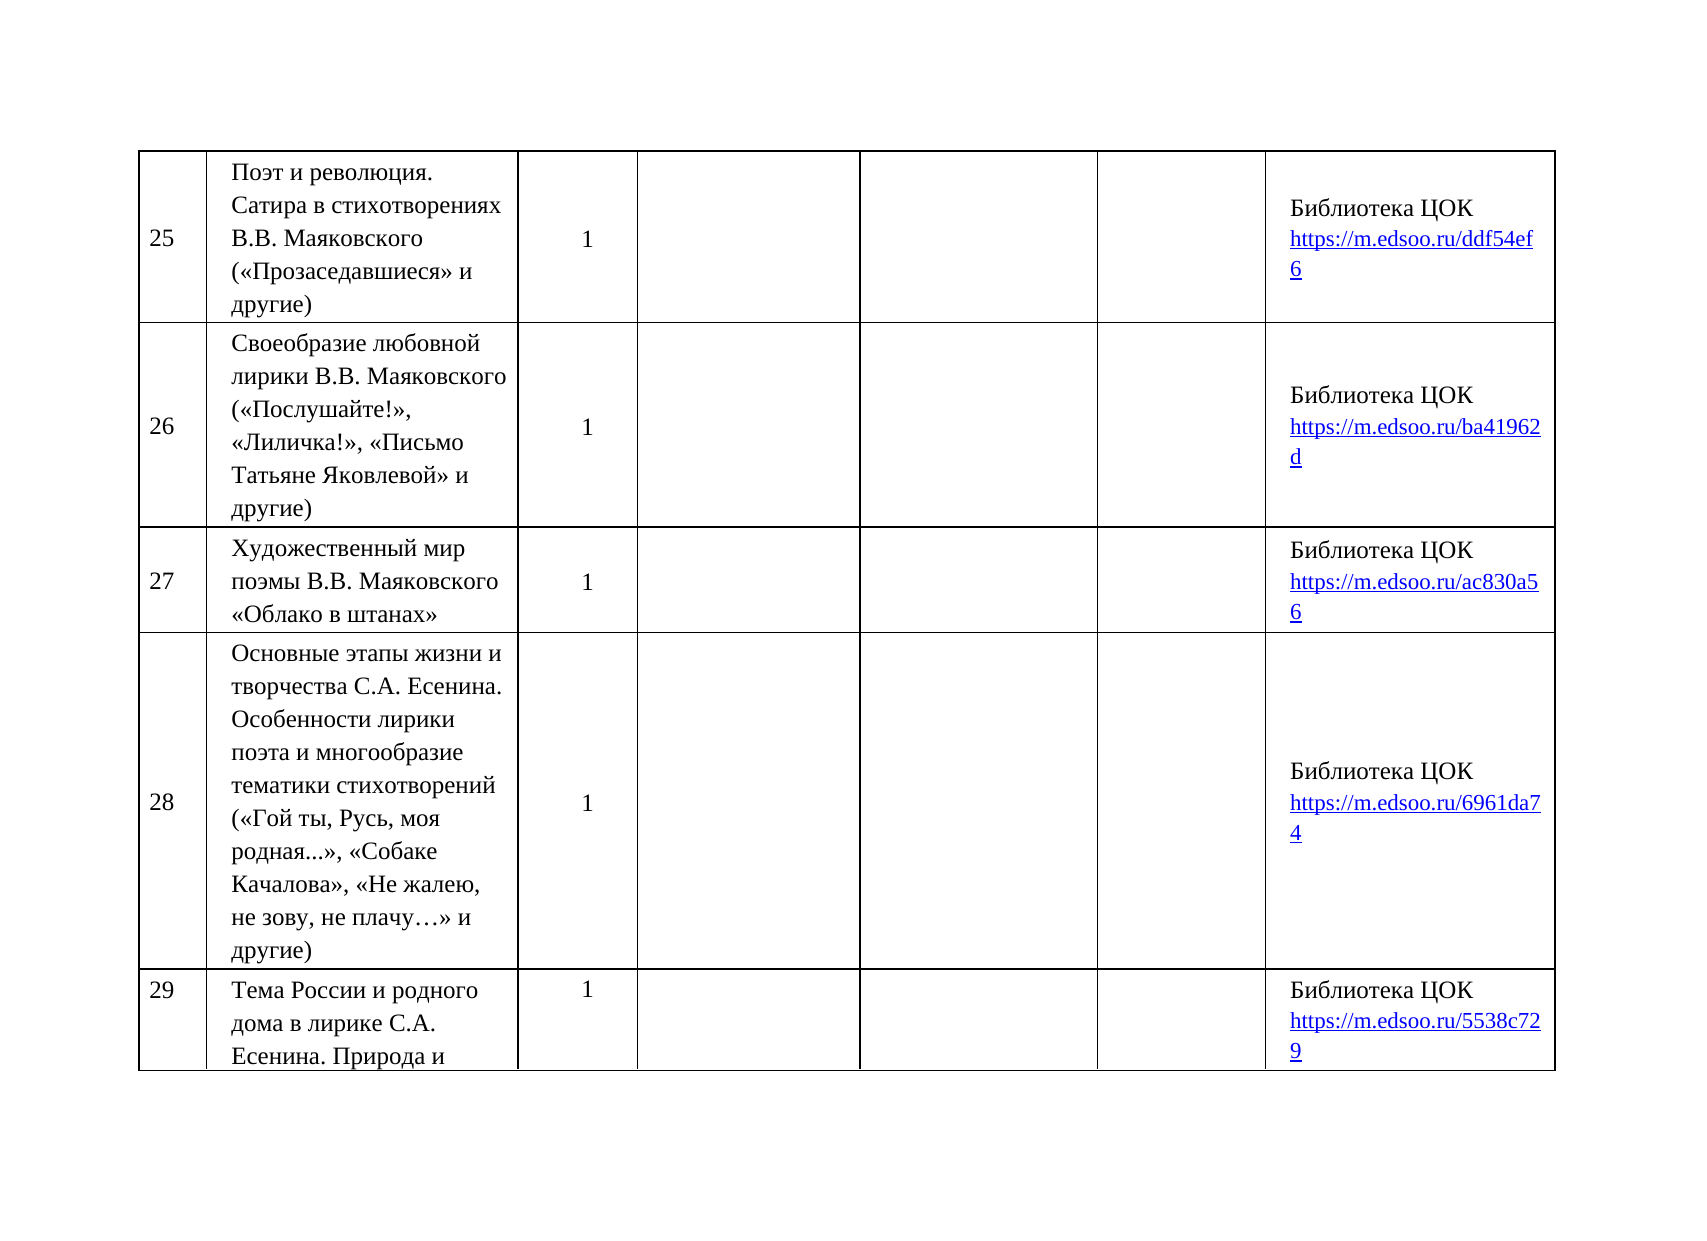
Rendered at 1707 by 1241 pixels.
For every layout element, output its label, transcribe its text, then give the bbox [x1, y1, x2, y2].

table_cell [638, 970, 859, 1069]
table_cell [1266, 970, 1554, 1069]
table_cell 1 [519, 970, 637, 1069]
table_cell 25 [140, 152, 206, 321]
table_cell Основные этапы жизни и творчества С.А. Есенина. Особенности лирики поэта и многообразие тематики стихотворений («Гой ты, Русь, моя родная...», «Собаке Качалова», «Не жалею, не зову, не плачу…» и другие) [207, 633, 517, 968]
table_cell [638, 323, 859, 526]
table_cell 1 [519, 152, 637, 321]
table_cell Библиотека ЦОК https://m.edsoo.ru/ba41962d [1266, 323, 1554, 526]
table_cell [861, 633, 1097, 968]
table_cell 26 [140, 323, 206, 526]
table_cell 1 [519, 633, 637, 968]
table_cell Библиотека ЦОК https://m.edsoo.ru/ac830a56 [1266, 528, 1554, 631]
table_cell Поэт и революция. Сатира в стихотворениях В.В. Маяковского («Прозаседавшиеся» и другие) [207, 152, 517, 321]
table_cell [638, 152, 859, 321]
table_cell Библиотека ЦОК https://m.edsoo.ru/ddf54ef6 [1266, 152, 1554, 321]
table_cell [638, 633, 859, 968]
table_cell 29 [140, 970, 206, 1069]
table_cell [1098, 528, 1265, 631]
table_cell Своеобразие любовной лирики В.В. Маяковского («Послушайте!», «Лиличка!», «Письмо Татьяне Яковлевой» и другие) [207, 323, 517, 526]
table_cell [638, 528, 859, 631]
table_cell [861, 323, 1097, 526]
table_cell [861, 970, 1097, 1069]
table_cell Художественный мир поэмы В.В. Маяковского «Облако в штанах» [207, 528, 517, 631]
table_cell [861, 152, 1097, 321]
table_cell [207, 970, 517, 1069]
table_cell 28 [140, 633, 206, 968]
table_cell Библиотека ЦОК https://m.edsoo.ru/6961da74 [1266, 633, 1554, 968]
table_cell [1098, 323, 1265, 526]
table_cell [861, 528, 1097, 631]
table_cell [1098, 152, 1265, 321]
table_cell 27 [140, 528, 206, 631]
table_cell 1 [519, 528, 637, 631]
table_cell [1098, 970, 1265, 1069]
table_cell [1098, 633, 1265, 968]
table_cell 1 [519, 323, 637, 526]
